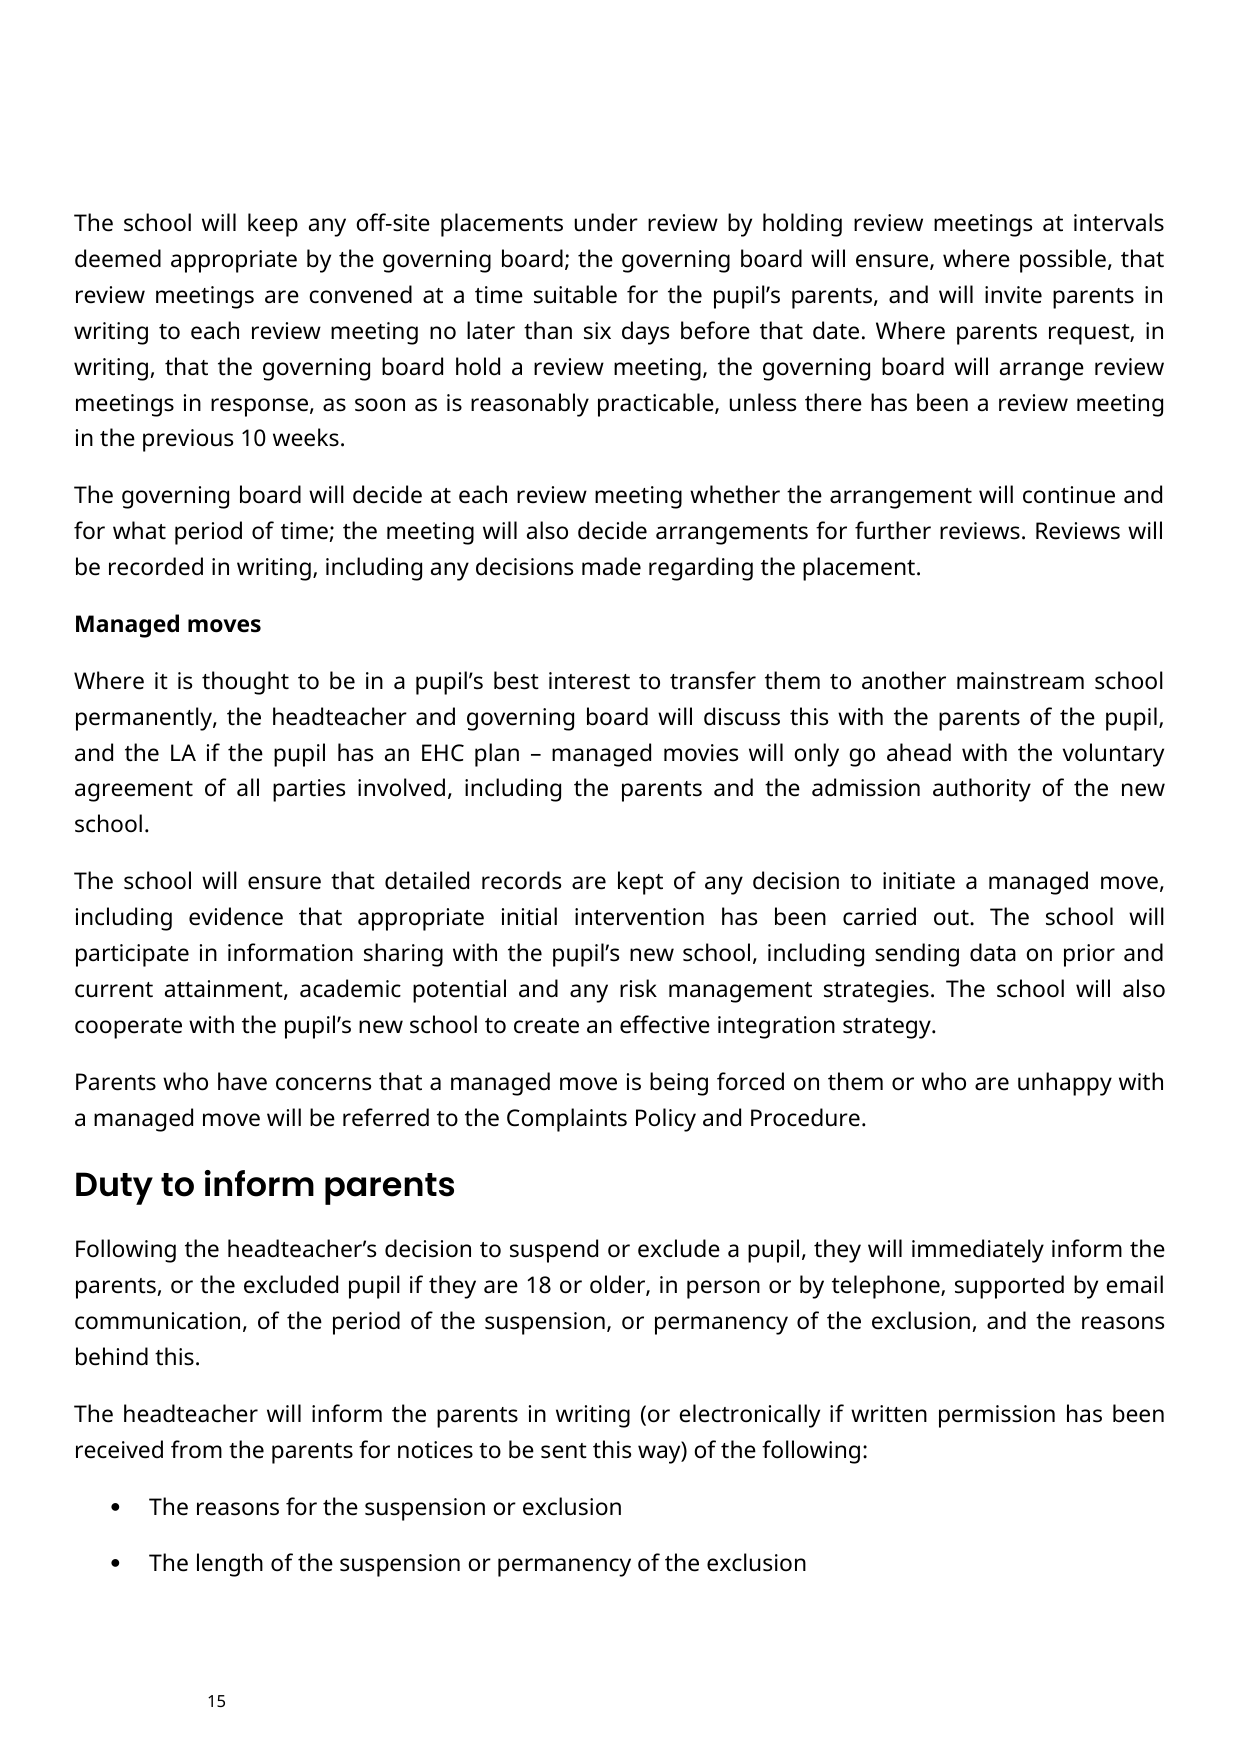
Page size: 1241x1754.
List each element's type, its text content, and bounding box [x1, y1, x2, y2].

subtitle Duty to inform parents [74, 1158, 1166, 1208]
list The reasons for the suspension or exclusion [111, 1490, 1166, 1522]
text The governing board will decide at each review meeting whether the arrangement will continue and for what period of time; the meeting will also decide arrangements for further reviews. Reviews will be recorded in writing, including any decisions made regarding the placement. [74, 479, 1166, 582]
list The length of the suspension or permanency of the exclusion [111, 1547, 1166, 1578]
text Where it is thought to be in a pupil’s best interest to transfer them to another mainstream school permanently, the headteacher and governing board will discuss this with the parents of the pupil, and the LA if the pupil has an EHC plan – managed movies will only go ahead with the voluntary agreement of all parties involved, including the parents and the admission authority of the new school. [74, 664, 1166, 839]
text Parents who have concerns that a managed move is being forced on them or who are unhappy with a managed move will be referred to the Complaints Policy and Procedure. [74, 1066, 1166, 1133]
text The headteacher will inform the parents in writing (or electronically if written permission has been received from the parents for notices to be sent this way) of the following: [74, 1398, 1166, 1465]
text Following the headteacher’s decision to suspend or exclude a pupil, they will immediately inform the parents, or the excluded pupil if they are 18 or older, in person or by telephone, supported by email communication, of the period of the suspension, or permanency of the exclusion, and the reasons behind this. [74, 1233, 1166, 1372]
text The school will keep any off-site placements under review by holding review meetings at intervals deemed appropriate by the governing board; the governing board will ensure, where possible, that review meetings are convened at a time suitable for the pupil’s parents, and will invite parents in writing to each review meeting no later than six days before that date. Where parents request, in writing, that the governing board hold a review meeting, the governing board will arrange review meetings in response, as soon as is reasonably practicable, unless there has been a review meeting in the previous 10 weeks. [74, 207, 1166, 454]
text Managed moves [74, 608, 1166, 639]
text The school will ensure that detailed records are kept of any decision to initiate a managed move, including evidence that appropriate initial intervention has been carried out. The school will participate in information sharing with the pupil’s new school, including sending data on prior and current attainment, academic potential and any risk management strategies. The school will also cooperate with the pupil’s new school to create an effective integration strategy. [74, 865, 1166, 1040]
